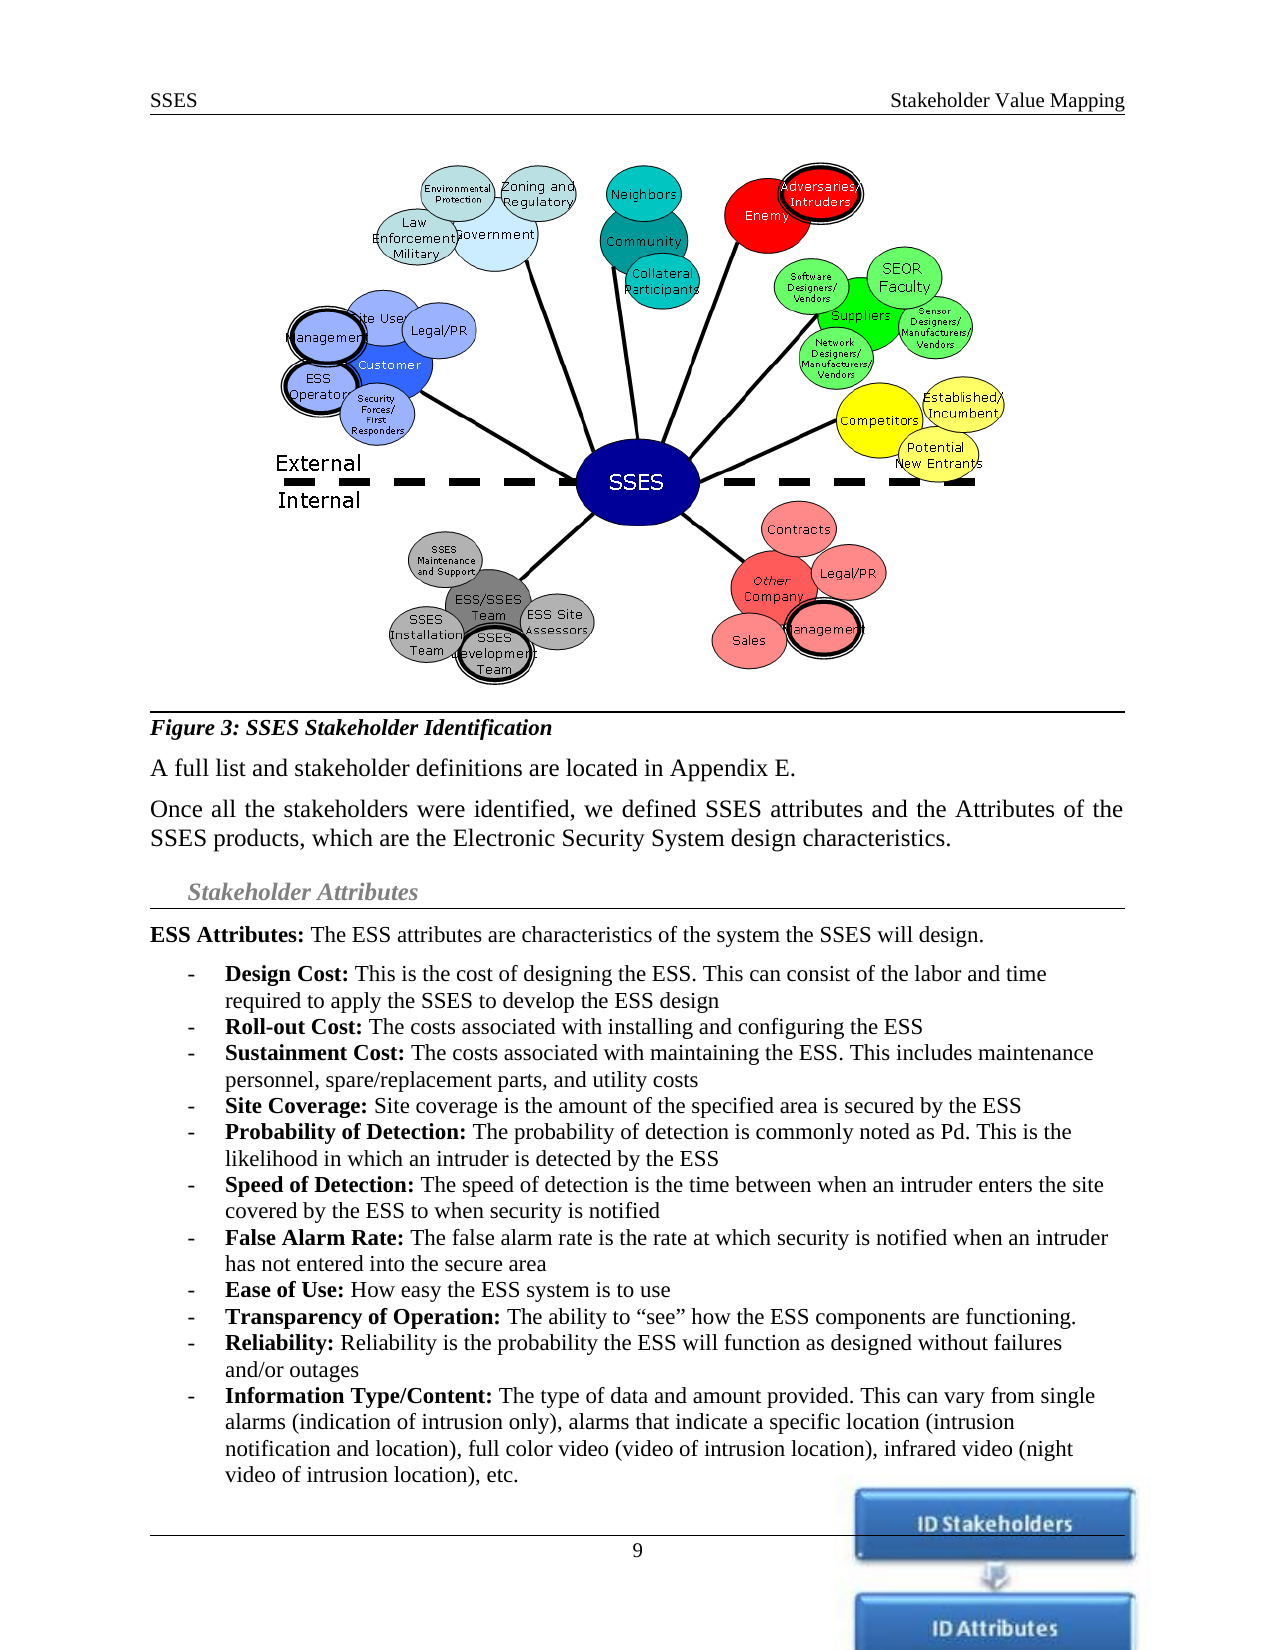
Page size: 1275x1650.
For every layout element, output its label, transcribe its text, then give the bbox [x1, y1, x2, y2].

list Sustainment Cost: The costs associated with maintaining the ESS. This includes maintenance personnel, spare/replacement parts, and utility costs [187, 1039, 1125, 1092]
list Site Coverage: Site coverage is the amount of the specified area is secured by the ESS [187, 1092, 1125, 1118]
list Roll-out Cost: The costs associated with installing and configuring the ESS [187, 1013, 1125, 1039]
list Transparency of Operation: The ability to “see” how the ESS components are functioning. [187, 1303, 1125, 1329]
list Design Cost: This is the cost of designing the ESS. This can consist of the labor and time required to apply the SSES to develop the ESS design [187, 960, 1125, 1013]
list Ease of Use: How easy the ESS system is to use [187, 1277, 1125, 1303]
list Speed of Detection: The speed of detection is the time between when an intruder enters the site covered by the ESS to when security is notified [187, 1171, 1125, 1224]
text Figure 3: SSES Stakeholder Identification [150, 713, 1125, 741]
picture [259, 150, 1016, 687]
text Stakeholder Attributes [150, 877, 1125, 908]
list Reliability: Reliability is the probability the ESS will function as designed without failures and/or outages [187, 1329, 1125, 1382]
text A full list and stakeholder definitions are located in Appendix E. [150, 753, 1125, 782]
text Once all the stakeholders were identified, we defined SSES attributes and the Attributes of the SSES products, which are the Electronic Security System design characteristics. [150, 794, 1125, 852]
list False Alarm Rate: The false alarm rate is the rate at which security is notified when an intruder has not entered into the secure area [187, 1224, 1125, 1277]
text ESS Attributes: The ESS attributes are characteristics of the system the SSES will design. [150, 921, 1125, 948]
list Probability of Detection: The probability of detection is commonly noted as Pd. This is the likelihood in which an intruder is detected by the ESS [187, 1118, 1125, 1171]
list Information Type/Content: The type of data and amount provided. This can vary from single alarms (indication of intrusion only), alarms that indicate a specific location (intrusion notification and location), full color video (video of intrusion location), infrared video (night video of intrusion location), etc. [187, 1382, 1125, 1487]
picture [834, 1475, 1151, 1650]
